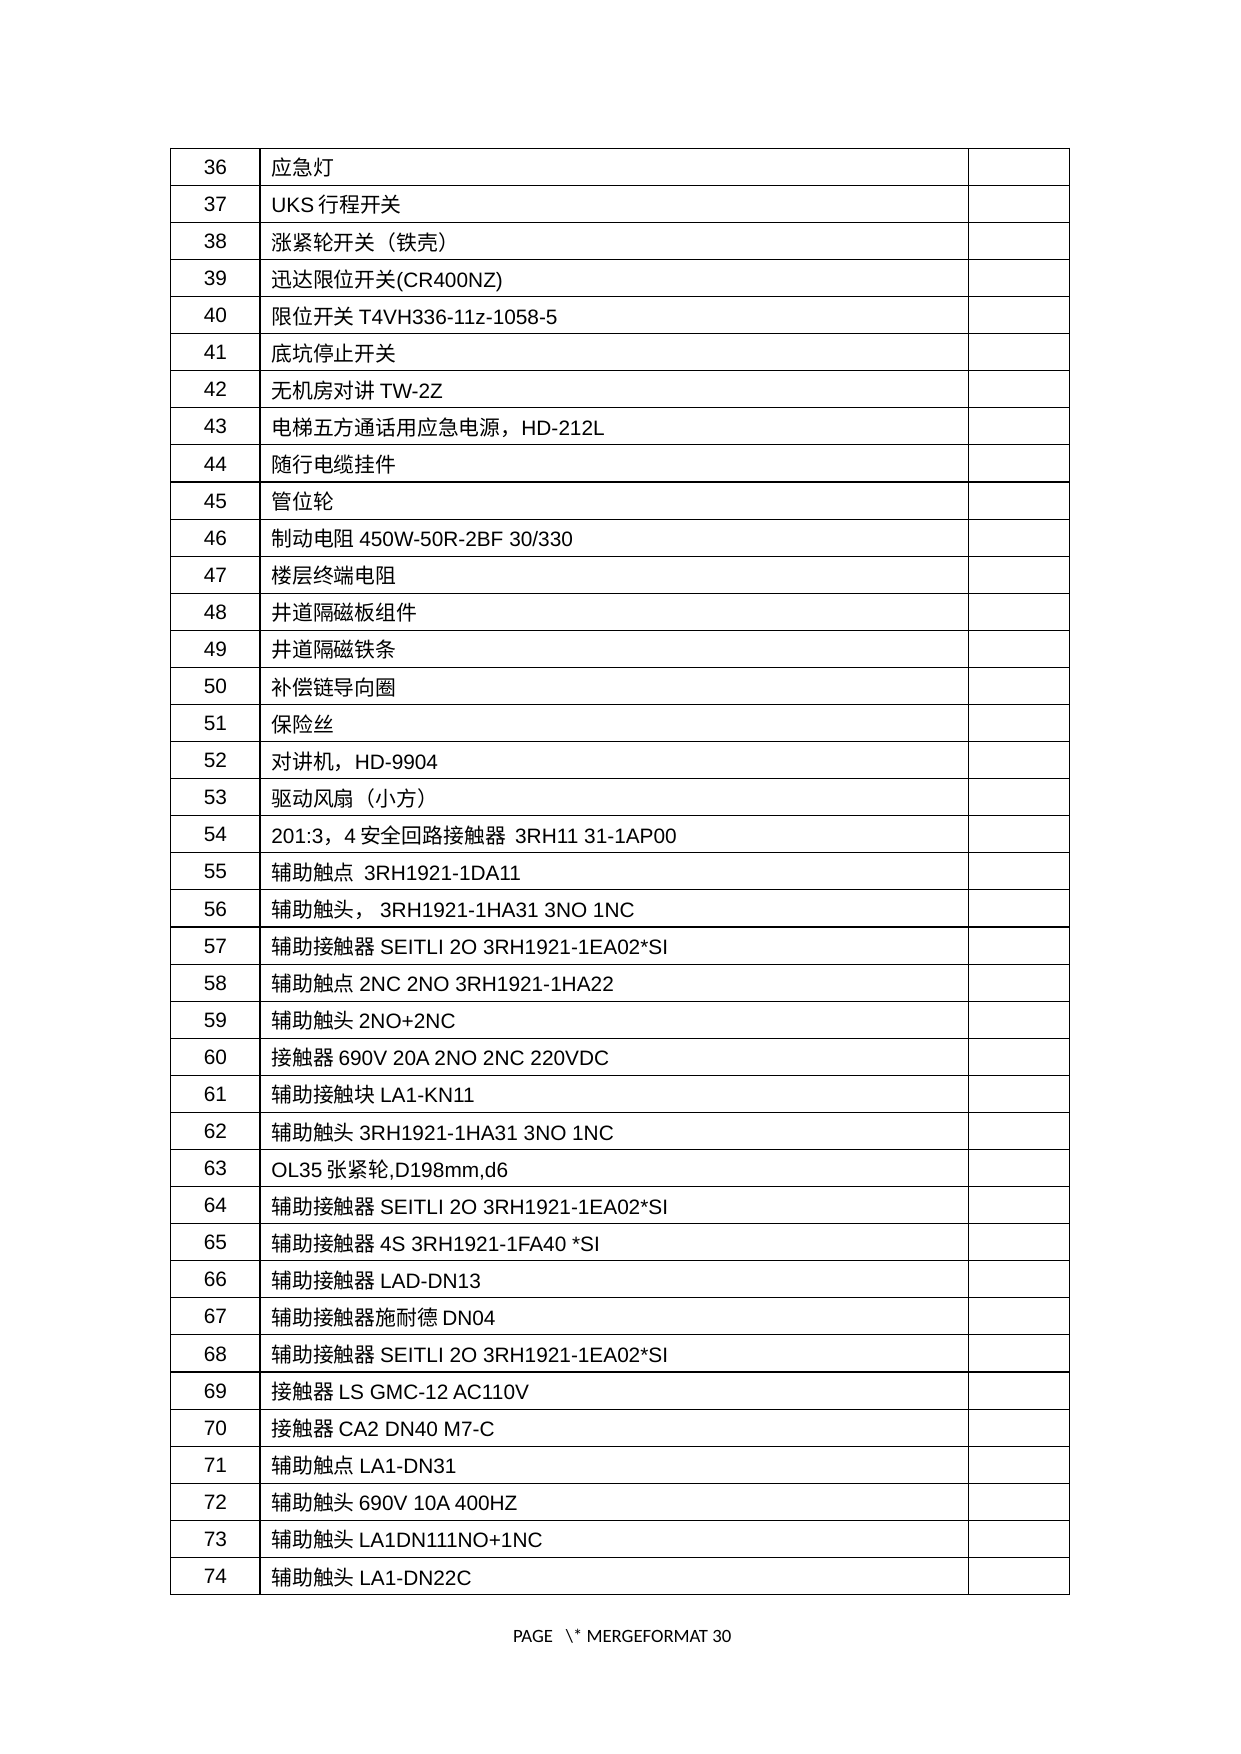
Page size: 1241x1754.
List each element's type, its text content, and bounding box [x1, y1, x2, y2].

table_cell 56 [171, 890, 259, 926]
table_cell 66 [171, 1261, 259, 1297]
table_cell 61 [171, 1076, 259, 1112]
table_cell [969, 1558, 1069, 1594]
table_cell 201:3，4安全回路接触器 3RH11 31-1AP00 [261, 816, 968, 852]
table_cell [969, 483, 1069, 518]
table_cell [969, 260, 1069, 296]
table_cell [969, 297, 1069, 333]
table_cell 52 [171, 742, 259, 778]
table_cell [969, 1002, 1069, 1038]
table_cell 70 [171, 1410, 259, 1446]
table_cell 49 [171, 631, 259, 667]
table_cell [969, 965, 1069, 1001]
table_cell 54 [171, 816, 259, 852]
table_cell [969, 1298, 1069, 1334]
table_cell 60 [171, 1039, 259, 1075]
table_cell 辅助触头LA1DN111NO+1NC [261, 1521, 968, 1557]
table_cell 45 [171, 483, 259, 518]
table_cell [969, 1521, 1069, 1557]
table_cell 限位开关T4VH336-11z-1058-5 [261, 297, 968, 333]
table_cell 67 [171, 1298, 259, 1334]
table_cell 辅助接触器 LAD-DN13 [261, 1261, 968, 1297]
table_cell 制动电阻 450W-50R-2BF 30/330 [261, 520, 968, 556]
table_cell [969, 1039, 1069, 1075]
table_cell [969, 1373, 1069, 1408]
table_cell 辅助接触块 LA1-KN11 [261, 1076, 968, 1112]
table_cell [969, 816, 1069, 852]
table_cell [969, 1261, 1069, 1297]
table_cell [969, 928, 1069, 963]
table_cell 井道隔磁板组件 [261, 594, 968, 630]
table_cell 底坑停止开关 [261, 334, 968, 370]
table_cell 63 [171, 1150, 259, 1186]
table_cell 43 [171, 408, 259, 444]
table_cell [969, 668, 1069, 704]
table_cell 井道隔磁铁条 [261, 631, 968, 667]
table_cell 39 [171, 260, 259, 296]
table_cell 辅助触头， 3RH1921-1HA31 3NO 1NC [261, 890, 968, 926]
table_cell 无机房对讲TW-2Z [261, 371, 968, 407]
table_cell 辅助触头690V 10A 400HZ [261, 1484, 968, 1520]
table_cell 随行电缆挂件 [261, 445, 968, 481]
table_cell [969, 1113, 1069, 1149]
table_cell 62 [171, 1113, 259, 1149]
table_cell OL35张紧轮,D198mm,d6 [261, 1150, 968, 1186]
table_cell 辅助接触器施耐德DN04 [261, 1298, 968, 1334]
table_cell 辅助触点 LA1-DN31 [261, 1447, 968, 1483]
table_cell 69 [171, 1373, 259, 1408]
table_cell 38 [171, 223, 259, 259]
table_cell 辅助触点 2NC 2NO 3RH1921-1HA22 [261, 965, 968, 1001]
table_cell 涨紧轮开关（铁壳） [261, 223, 968, 259]
table_cell [969, 594, 1069, 630]
table_cell 辅助接触器 SEITLI 2O 3RH1921-1EA02*SI [261, 928, 968, 963]
table_cell 补偿链导向圈 [261, 668, 968, 704]
table_cell 辅助触点 3RH1921-1DA11 [261, 853, 968, 889]
table_cell 57 [171, 928, 259, 963]
table_cell 接触器 CA2 DN40 M7-C [261, 1410, 968, 1446]
table_cell [969, 631, 1069, 667]
table_cell 楼层终端电阻 [261, 557, 968, 593]
table_cell 51 [171, 705, 259, 741]
table_cell [969, 779, 1069, 815]
table_cell [969, 520, 1069, 556]
table_cell 接触器 690V 20A 2NO 2NC 220VDC [261, 1039, 968, 1075]
table_cell 电梯五方通话用应急电源，HD-212L [261, 408, 968, 444]
table_cell 65 [171, 1224, 259, 1260]
table_cell [969, 1447, 1069, 1483]
table_cell [969, 557, 1069, 593]
table_cell 辅助触头 LA1-DN22C [261, 1558, 968, 1594]
table_cell 47 [171, 557, 259, 593]
table_cell 50 [171, 668, 259, 704]
table_cell 55 [171, 853, 259, 889]
table_cell 应急灯 [261, 149, 968, 185]
table_cell 37 [171, 186, 259, 222]
table_cell UKS行程开关 [261, 186, 968, 222]
table_cell 72 [171, 1484, 259, 1520]
table_cell [969, 1076, 1069, 1112]
table_cell [969, 705, 1069, 741]
table_cell 59 [171, 1002, 259, 1038]
table_cell 42 [171, 371, 259, 407]
table_cell 46 [171, 520, 259, 556]
table_cell 40 [171, 297, 259, 333]
table_cell 53 [171, 779, 259, 815]
table_cell [969, 1224, 1069, 1260]
table_cell 驱动风扇（小方） [261, 779, 968, 815]
table_cell 71 [171, 1447, 259, 1483]
table_cell 接触器 LS GMC-12 AC110V [261, 1373, 968, 1408]
table_cell [969, 1335, 1069, 1371]
table_cell [969, 1187, 1069, 1223]
table_cell 74 [171, 1558, 259, 1594]
table_cell [969, 371, 1069, 407]
table_cell [969, 445, 1069, 481]
table_cell [969, 1484, 1069, 1520]
table_cell 68 [171, 1335, 259, 1371]
table_cell 迅达限位开关(CR400NZ) [261, 260, 968, 296]
table_cell 48 [171, 594, 259, 630]
table_cell [969, 853, 1069, 889]
table_cell 管位轮 [261, 483, 968, 518]
table_cell [969, 186, 1069, 222]
table_cell 58 [171, 965, 259, 1001]
table_cell [969, 742, 1069, 778]
table_cell 73 [171, 1521, 259, 1557]
table_cell 41 [171, 334, 259, 370]
table_cell [969, 149, 1069, 185]
table_cell 保险丝 [261, 705, 968, 741]
table_cell [969, 408, 1069, 444]
table_cell 辅助触头2NO+2NC [261, 1002, 968, 1038]
table_cell 辅助触头 3RH1921-1HA31 3NO 1NC [261, 1113, 968, 1149]
table_cell 44 [171, 445, 259, 481]
table_cell [969, 334, 1069, 370]
table_cell 36 [171, 149, 259, 185]
table_cell [969, 1150, 1069, 1186]
table_cell 64 [171, 1187, 259, 1223]
table_cell 辅助接触器 SEITLI 2O 3RH1921-1EA02*SI [261, 1187, 968, 1223]
table_cell 对讲机，HD-9904 [261, 742, 968, 778]
table_cell 辅助接触器 SEITLI 2O 3RH1921-1EA02*SI [261, 1335, 968, 1371]
table_cell [969, 223, 1069, 259]
table_cell [969, 890, 1069, 926]
table_cell [969, 1410, 1069, 1446]
table_cell 辅助接触器 4S 3RH1921-1FA40 *SI [261, 1224, 968, 1260]
